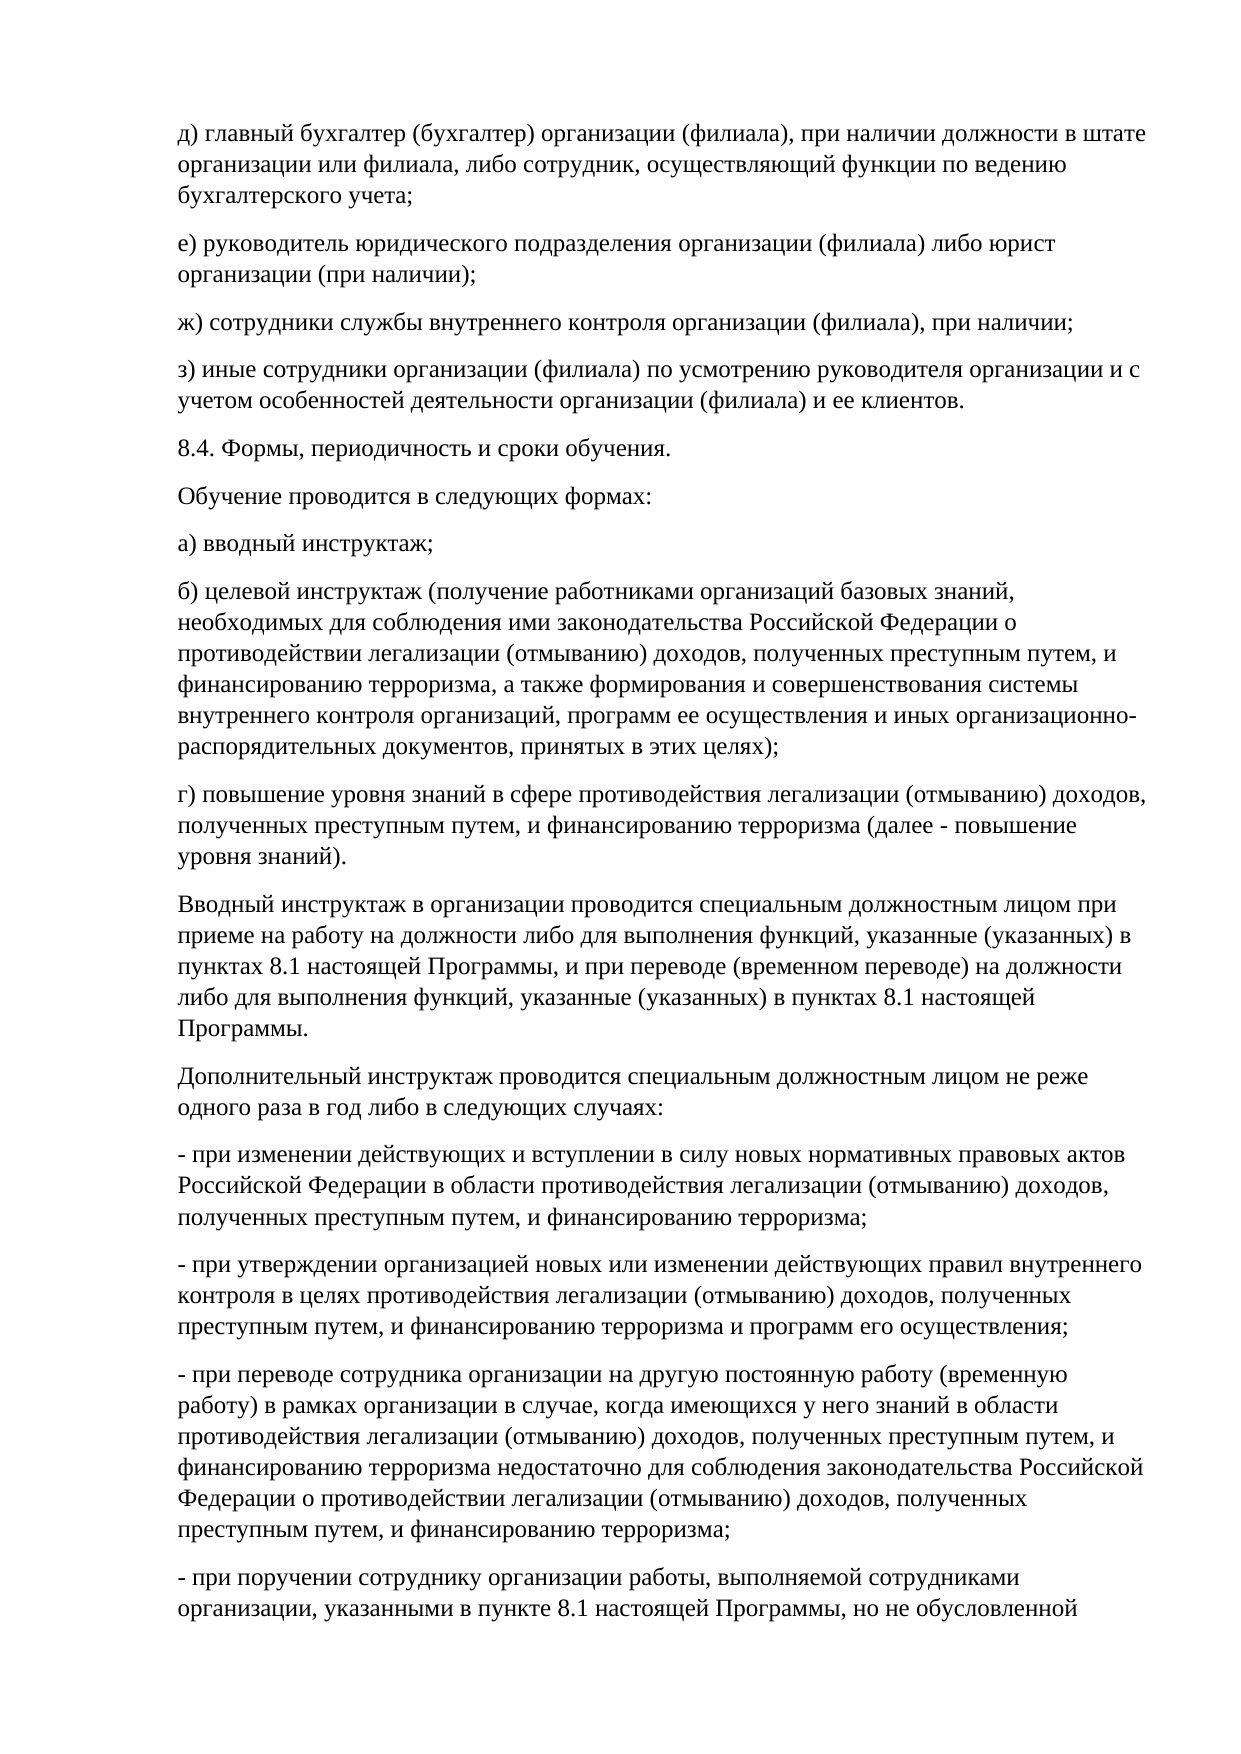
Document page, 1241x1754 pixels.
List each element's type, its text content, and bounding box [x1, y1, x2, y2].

text а) вводный инструктаж; [177, 528, 1152, 557]
text з) иные сотрудники организации (филиала) по усмотрению руководителя организации и с учетом особенностей деятельности организации (филиала) и ее клиентов. [177, 354, 1152, 414]
text г) повышение уровня знаний в сфере противодействия легализации (отмыванию) доходов, полученных преступным путем, и финансированию терроризма (далее - повышение уровня знаний). [177, 779, 1152, 870]
text ж) сотрудники службы внутреннего контроля организации (филиала), при наличии; [177, 307, 1152, 335]
text 8.4. Формы, периодичность и сроки обучения. [177, 433, 1152, 462]
text е) руководитель юридического подразделения организации (филиала) либо юрист организации (при наличии); [177, 228, 1152, 288]
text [177, 1562, 1152, 1622]
text - при утверждении организацией новых или изменении действующих правил внутреннего контроля в целях противодействия легализации (отмыванию) доходов, полученных преступным путем, и финансированию терроризма и программ его осуществления; [177, 1249, 1152, 1340]
text д) главный бухгалтер (бухгалтер) организации (филиала), при наличии должности в штате организации или филиала, либо сотрудник, осуществляющий функции по ведению бухгалтерского учета; [177, 118, 1152, 209]
text Вводный инструктаж в организации проводится специальным должностным лицом при приеме на работу на должности либо для выполнения функций, указанные (указанных) в пунктах 8.1 настоящей Программы, и при переводе (временном переводе) на должности либо для выполнения функций, указанные (указанных) в пунктах 8.1 настоящей Программы. [177, 889, 1152, 1042]
text - при изменении действующих и вступлении в силу новых нормативных правовых актов Российской Федерации в области противодействия легализации (отмыванию) доходов, полученных преступным путем, и финансированию терроризма; [177, 1139, 1152, 1230]
text Обучение проводится в следующих формах: [177, 481, 1152, 509]
text Дополнительный инструктаж проводится специальным должностным лицом не реже одного раза в год либо в следующих случаях: [177, 1061, 1152, 1121]
text б) целевой инструктаж (получение работниками организаций базовых знаний, необходимых для соблюдения ими законодательства Российской Федерации о противодействии легализации (отмыванию) доходов, полученных преступным путем, и финансированию терроризма, а также формирования и совершенствования системы внутреннего контроля организаций, программ ее осуществления и иных организационно-распорядительных документов, принятых в этих целях); [177, 576, 1152, 760]
text - при переводе сотрудника организации на другую постоянную работу (временную работу) в рамках организации в случае, когда имеющихся у него знаний в области противодействия легализации (отмыванию) доходов, полученных преступным путем, и финансированию терроризма недостаточно для соблюдения законодательства Российской Федерации о противодействии легализации (отмыванию) доходов, полученных преступным путем, и финансированию терроризма; [177, 1359, 1152, 1543]
